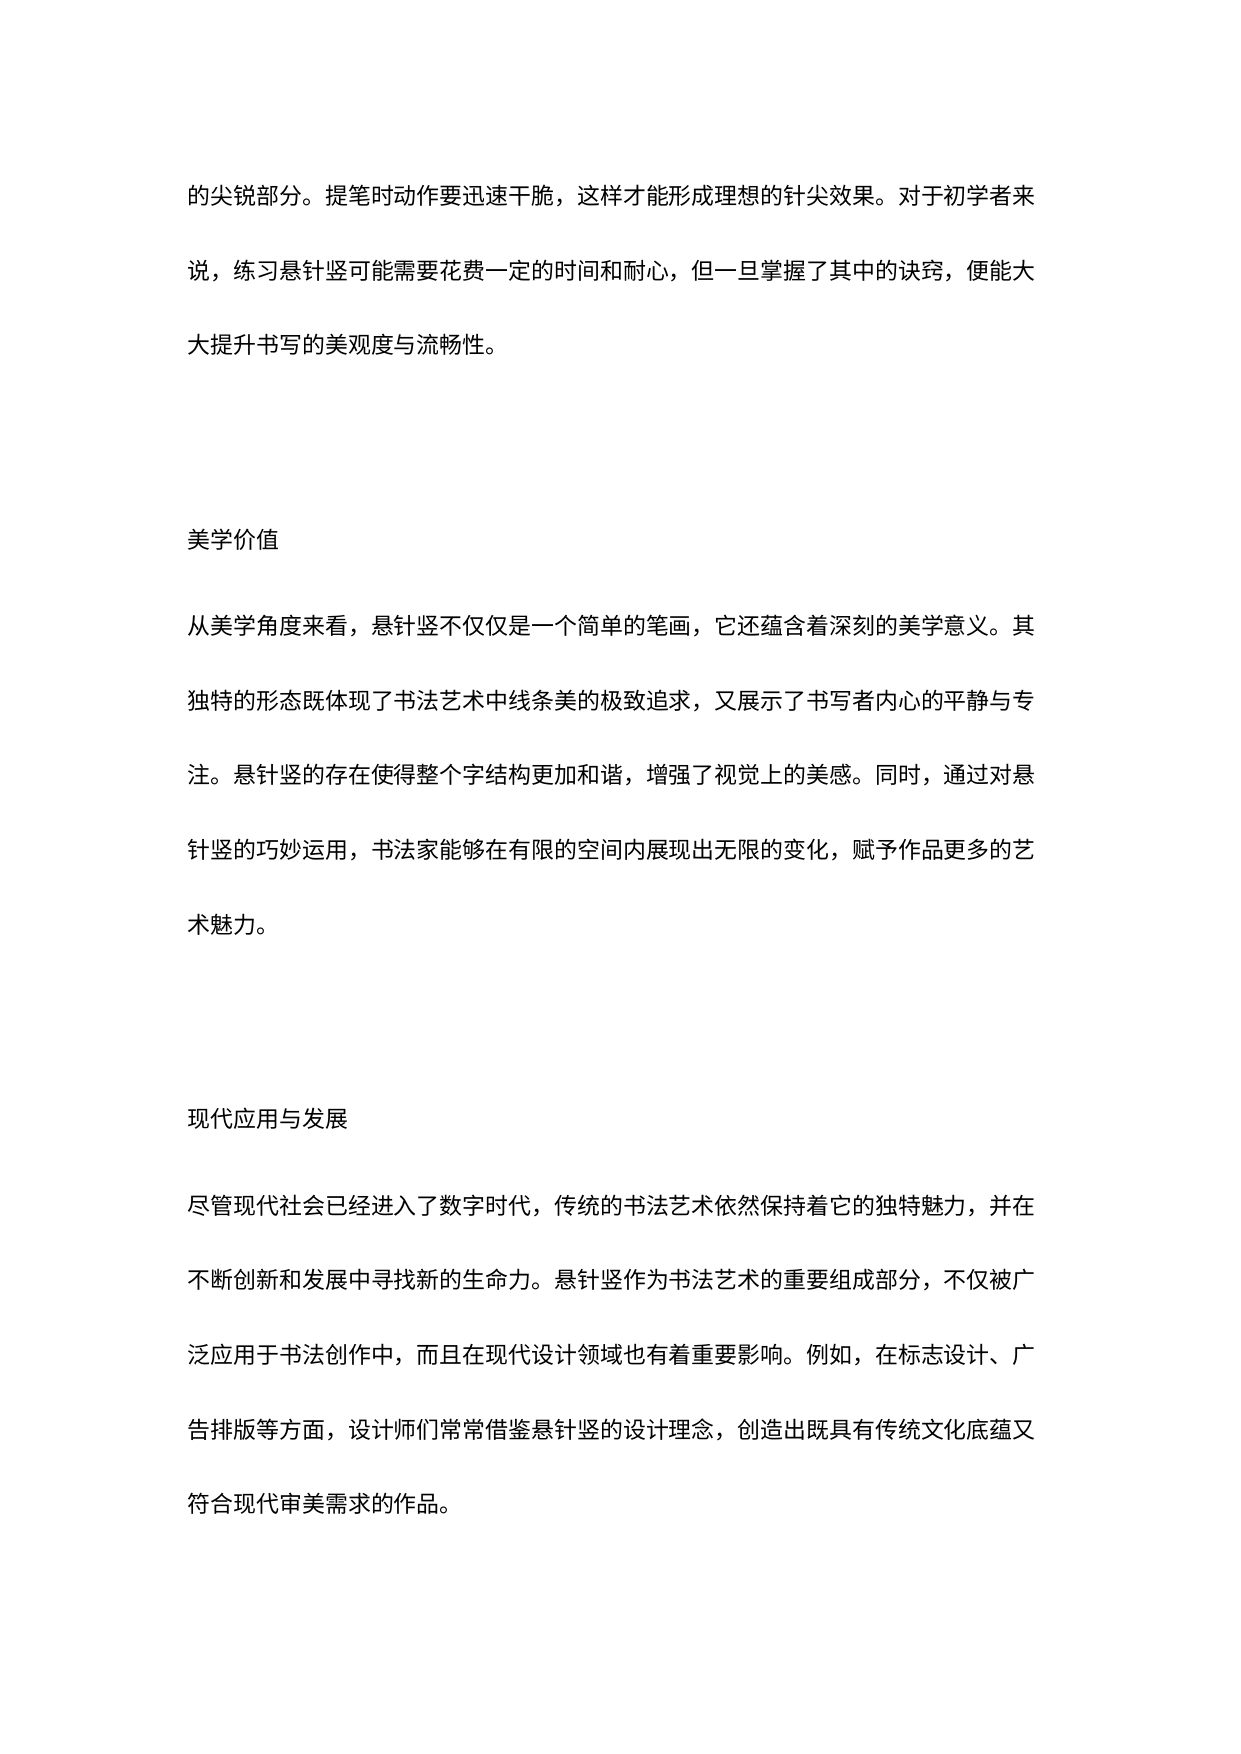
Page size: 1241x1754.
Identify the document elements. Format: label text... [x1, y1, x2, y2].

text 尽管现代社会已经进入了数字时代，传统的书法艺术依然保持着它的独特魅力，并在不断创新和发展中寻找新的生命力。悬针竖作为书法艺术的重要组成部分，不仅被广泛应用于书法创作中，而且在现代设计领域也有着重要影响。例如，在标志设计、广告排版等方面，设计师们常常借鉴悬针竖的设计理念，创造出既具有传统文化底蕴又符合现代审美需求的作品。 [187, 1172, 1053, 1536]
text 美学价值 [187, 506, 1053, 571]
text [187, 162, 1053, 376]
text 从美学角度来看，悬针竖不仅仅是一个简单的笔画，它还蕴含着深刻的美学意义。其独特的形态既体现了书法艺术中线条美的极致追求，又展示了书写者内心的平静与专注。悬针竖的存在使得整个字结构更加和谐，增强了视觉上的美感。同时，通过对悬针竖的巧妙运用，书法家能够在有限的空间内展现出无限的变化，赋予作品更多的艺术魅力。 [187, 592, 1053, 956]
text 现代应用与发展 [187, 1085, 1053, 1150]
